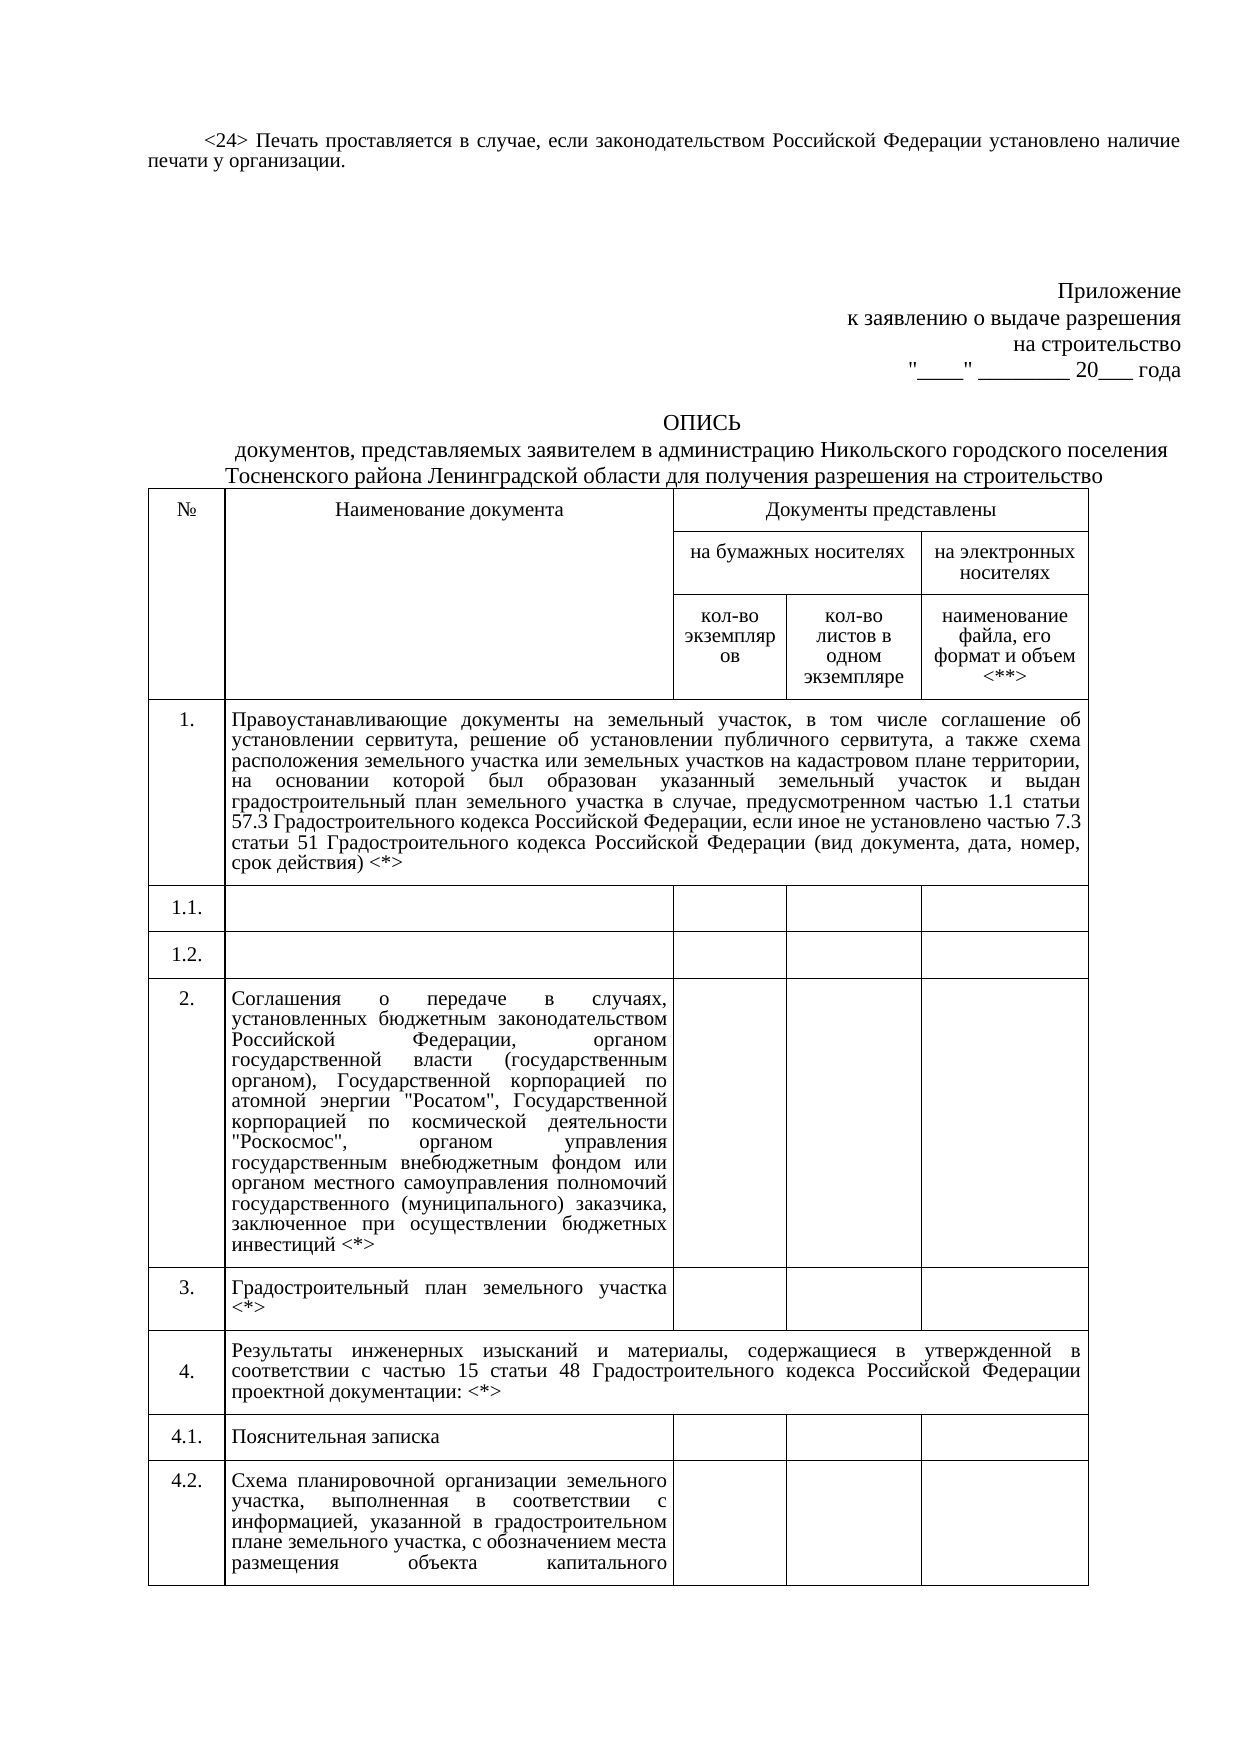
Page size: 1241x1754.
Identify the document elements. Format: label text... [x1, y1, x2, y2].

table_cell [674, 1268, 786, 1330]
table_cell Градостроительный план земельного участка <*> [226, 1268, 673, 1330]
text <24> Печать проставляется в случае, если законодательством Российской Федерации установлено наличие печати у организации. [148, 131, 1181, 172]
table_cell кол-во экземпляров [674, 595, 786, 698]
table_cell [787, 1461, 921, 1585]
table_cell Результаты инженерных изысканий и материалы, содержащиеся в утвержденной в соответствии с частью 15 статьи 48 Градостроительного кодекса Российской Федерации проектной документации: <*> [226, 1331, 1088, 1413]
table_cell [674, 1461, 786, 1585]
table_cell 3. [149, 1268, 224, 1330]
text "____" ________ 20___ года [148, 356, 1181, 383]
text ОПИСЬ [148, 409, 1181, 436]
table_cell [787, 1268, 921, 1330]
table_cell 1. [149, 700, 224, 885]
table_cell на электронных носителях [922, 532, 1088, 594]
table_cell кол-во листов в одном экземпляре [787, 595, 921, 698]
table_cell 4.2. [149, 1461, 224, 1585]
table_cell наименование файла, его формат и объем <**> [922, 595, 1088, 698]
table_cell на бумажных носителях [674, 532, 921, 594]
table_cell [922, 1415, 1088, 1460]
text Приложение [148, 277, 1181, 304]
table_cell Соглашения о передаче в случаях, установленных бюджетным законодательством Российской Федерации, органом государственной власти (государственным органом), Государственной корпорацией по атомной энергии "Росатом", Государственной корпорацией по космической деятельности "Роскосмос", органом управления государственным внебюджетным фондом или органом местного самоуправления полномочий государственного (муниципального) заказчика, заключенное при осуществлении бюджетных инвестиций <*> [226, 979, 673, 1267]
table_cell [674, 979, 786, 1267]
table_cell [922, 979, 1088, 1267]
table_cell [922, 886, 1088, 931]
table_header Наименование документа [226, 489, 673, 698]
table_cell Пояснительная записка [226, 1415, 673, 1460]
table_cell [226, 886, 673, 931]
text к заявлению о выдаче разрешения [148, 304, 1181, 330]
table_cell 4. [149, 1331, 224, 1413]
table_cell [226, 932, 673, 978]
table_cell [922, 932, 1088, 978]
text на строительство [148, 330, 1181, 356]
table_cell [226, 1461, 673, 1585]
table_cell [922, 1461, 1088, 1585]
table_cell [787, 932, 921, 978]
text документов, представляемых заявителем в администрацию Никольского городского поселения Тосненского района Ленинградской области для получения разрешения на строительство [148, 436, 1181, 488]
table_header № [149, 489, 224, 698]
table_cell [922, 1268, 1088, 1330]
table_cell [787, 1415, 921, 1460]
table_cell [674, 932, 786, 978]
table_cell 1.2. [149, 932, 224, 978]
table_cell [787, 979, 921, 1267]
table_cell [674, 1415, 786, 1460]
table_cell [787, 886, 921, 931]
table_cell 2. [149, 979, 224, 1267]
table_cell Правоустанавливающие документы на земельный участок, в том числе соглашение об установлении сервитута, решение об установлении публичного сервитута, а также схема расположения земельного участка или земельных участков на кадастровом плане территории, на основании которой был образован указанный земельный участок и выдан градостроительный план земельного участка в случае, предусмотренном частью 1.1 статьи 57.3 Градостроительного кодекса Российской Федерации, если иное не установлено частью 7.3 статьи 51 Градостроительного кодекса Российской Федерации (вид документа, дата, номер, срок действия) <*> [226, 700, 1088, 885]
table_cell 1.1. [149, 886, 224, 931]
table_cell 4.1. [149, 1415, 224, 1460]
table_header Документы представлены [674, 489, 1088, 531]
table_cell [674, 886, 786, 931]
